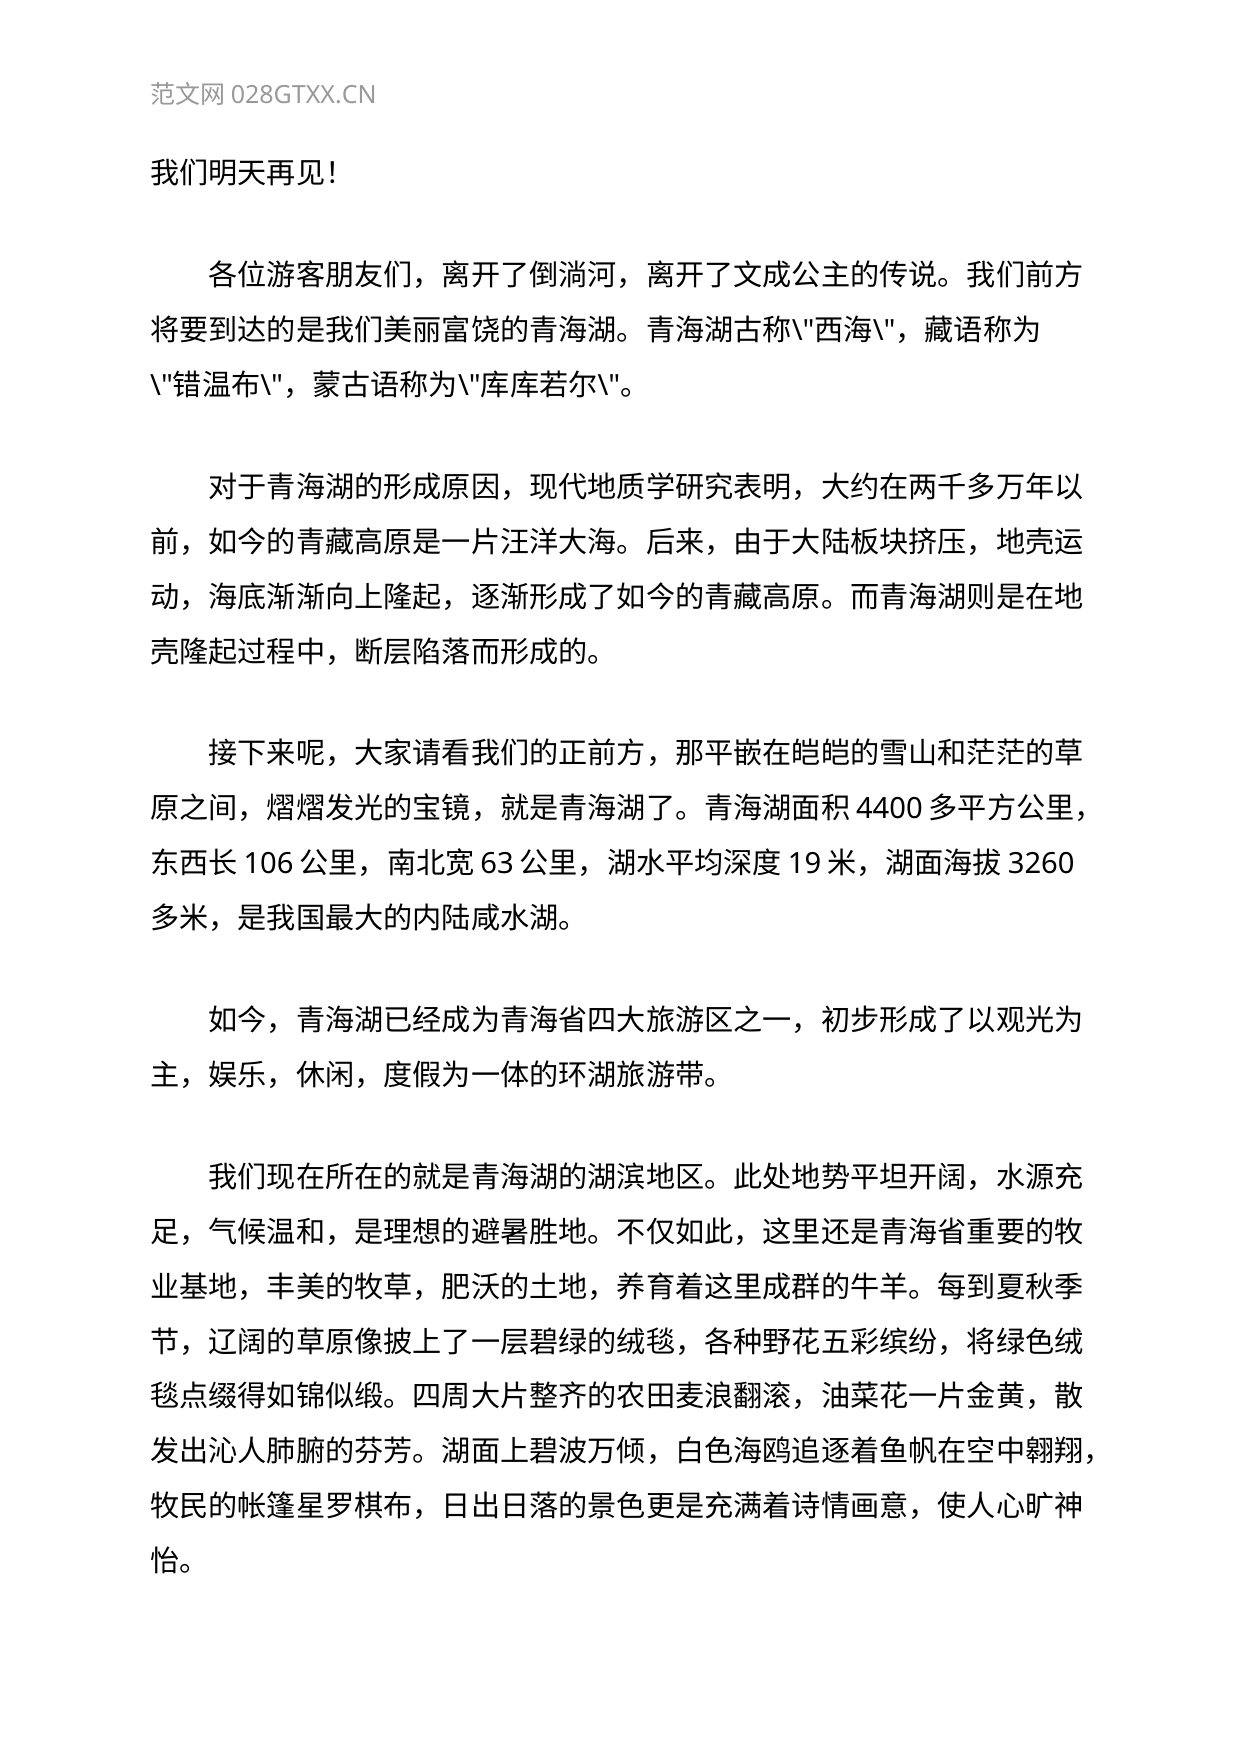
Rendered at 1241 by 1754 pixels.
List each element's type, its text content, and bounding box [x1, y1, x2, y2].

text 接下来呢，大家请看我们的正前方，那平嵌在皑皑的雪山和茫茫的草原之间，熠熠发光的宝镜，就是青海湖了。青海湖面积4400多平方公里，东西长106公里，南北宽63公里，湖水平均深度19米，湖面海拔3260多米，是我国最大的内陆咸水湖。 [150, 730, 1090, 937]
text 我们现在所在的就是青海湖的湖滨地区。此处地势平坦开阔，水源充足，气候温和，是理想的避暑胜地。不仅如此，这里还是青海省重要的牧业基地，丰美的牧草，肥沃的土地，养育着这里成群的牛羊。每到夏秋季节，辽阔的草原像披上了一层碧绿的绒毯，各种野花五彩缤纷，将绿色绒毯点缀得如锦似缎。四周大片整齐的农田麦浪翻滚，油菜花一片金黄，散发出沁人肺腑的芬芳。湖面上碧波万倾，白色海鸥追逐着鱼帆在空中翱翔，牧民的帐篷星罗棋布，日出日落的景色更是充满着诗情画意，使人心旷神怡。 [150, 1153, 1090, 1580]
text 各位游客朋友们，离开了倒淌河，离开了文成公主的传说。我们前方将要到达的是我们美丽富饶的青海湖。青海湖古称\"西海\"，藏语称为\"错温布\"，蒙古语称为\"库库若尔\"。 [150, 252, 1090, 404]
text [150, 150, 1090, 192]
text 如今，青海湖已经成为青海省四大旅游区之一，初步形成了以观光为主，娱乐，休闲，度假为一体的环湖旅游带。 [150, 997, 1090, 1094]
text 对于青海湖的形成原因，现代地质学研究表明，大约在两千多万年以前，如今的青藏高原是一片汪洋大海。后来，由于大陆板块挤压，地壳运动，海底渐渐向上隆起，逐渐形成了如今的青藏高原。而青海湖则是在地壳隆起过程中，断层陷落而形成的。 [150, 464, 1090, 671]
